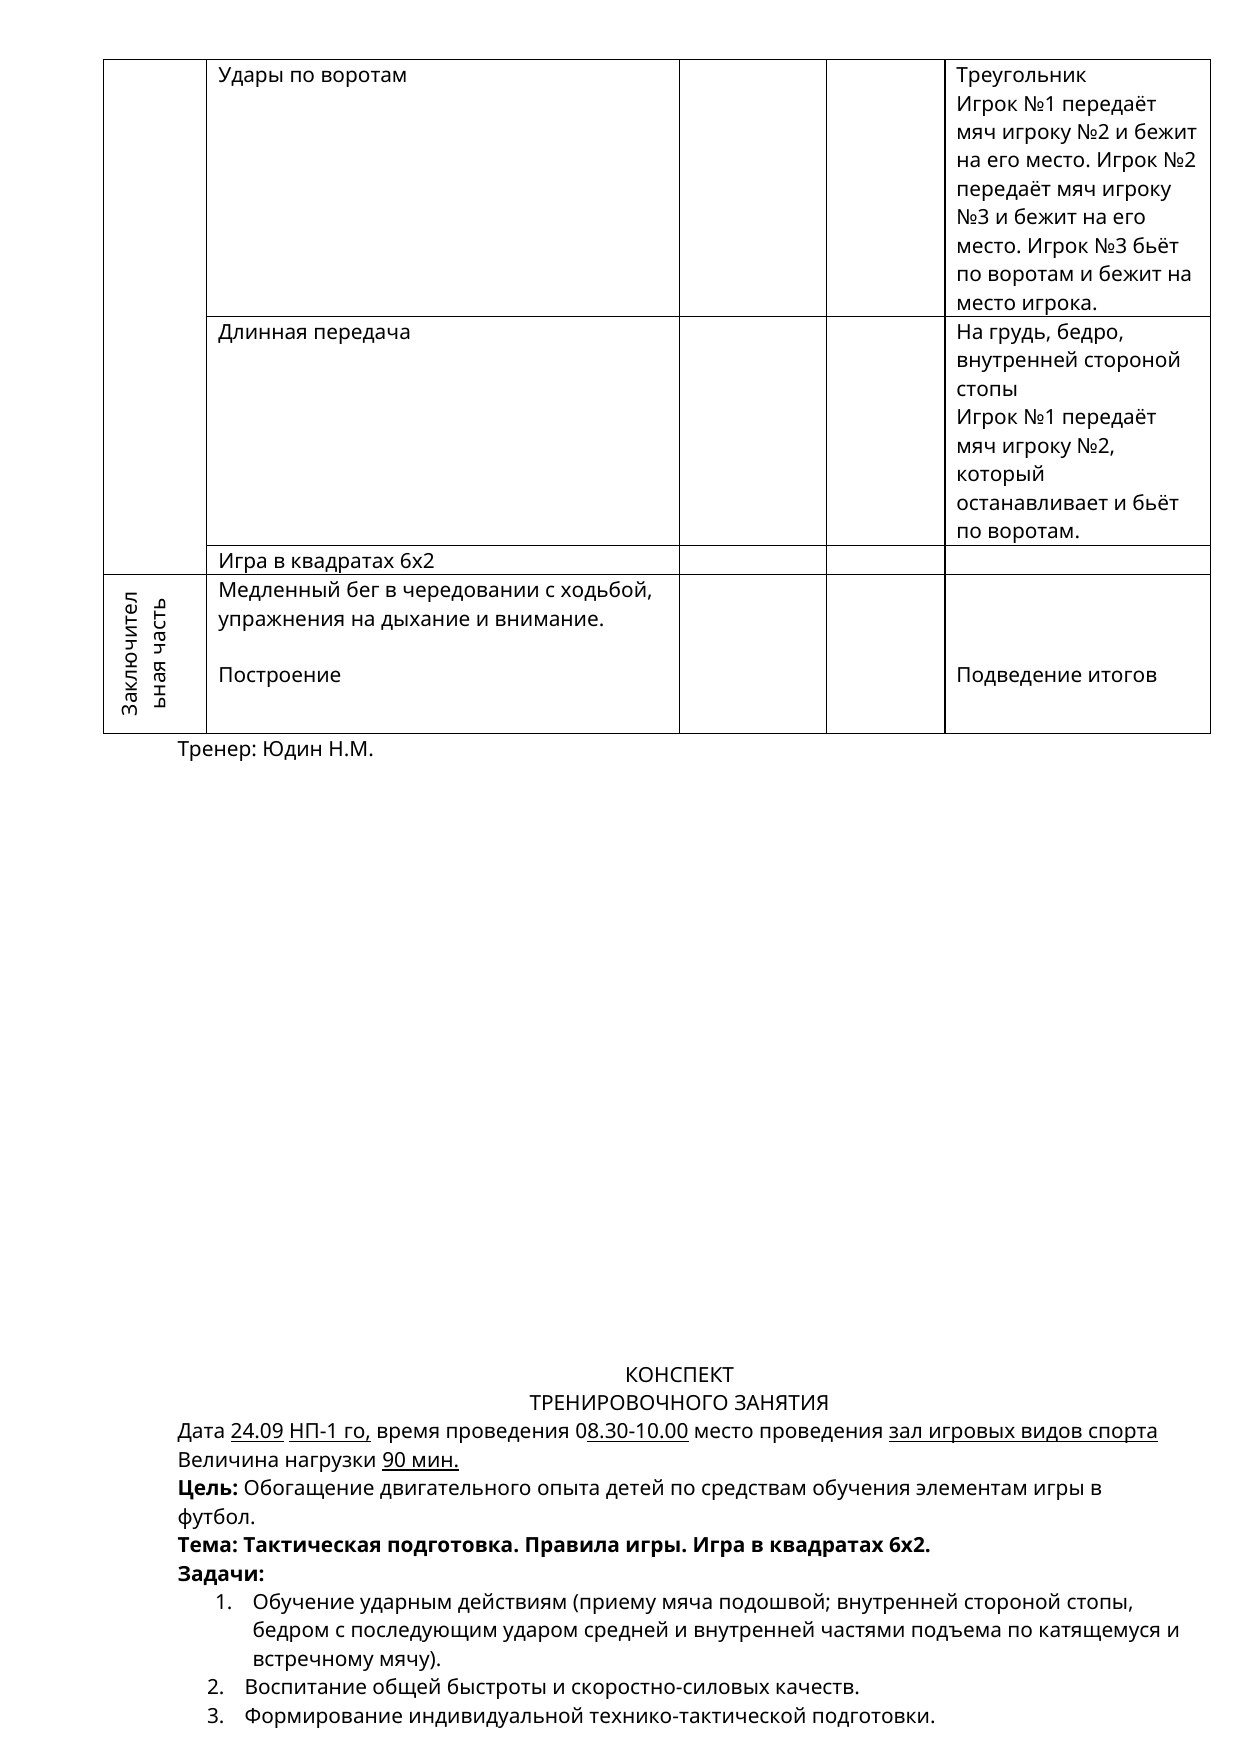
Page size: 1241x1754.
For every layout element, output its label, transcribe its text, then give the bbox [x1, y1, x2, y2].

table_cell Медленный бег в чередовании с ходьбой, упражнения на дыхание и внимание. Построение [207, 575, 679, 733]
text Дата 24.09 НП-1 го, время проведения 08.30-10.00 место проведения зал игровых видов спорта [177, 1417, 1181, 1445]
table_cell Подведение итогов [946, 575, 1210, 733]
text Величина нагрузки 90 мин. [177, 1445, 1181, 1473]
table_cell Заключительная часть [104, 575, 206, 733]
table_cell Игра в квадратах 6х2 [207, 546, 679, 574]
table_cell [680, 575, 826, 733]
table_cell [946, 546, 1210, 574]
text Задачи: [177, 1559, 1181, 1587]
list Обучение ударным действиям (приему мяча подошвой; внутренней стороной стопы, бедром с последующим ударом средней и внутренней частями подъема по катящемуся и встречному мячу). [215, 1587, 1181, 1672]
text ТРЕНИРОВОЧНОГО ЗАНЯТИЯ [177, 1388, 1181, 1417]
table_cell [827, 317, 944, 545]
table_cell [680, 546, 826, 574]
table_cell Удары по воротам [207, 60, 679, 316]
table_cell [680, 317, 826, 545]
text КОНСПЕКТ [177, 1360, 1181, 1388]
table_cell [680, 60, 826, 316]
table_cell На грудь, бедро, внутренней стороной стопы Игрок №1 передаёт мяч игроку №2, который останавливает и бьёт по воротам. [946, 317, 1210, 545]
table_cell Длинная передача [207, 317, 679, 545]
list Формирование индивидуальной технико-тактической подготовки. [207, 1701, 1181, 1729]
table_cell [827, 60, 944, 316]
table_cell Треугольник Игрок №1 передаёт мяч игроку №2 и бежит на его место. Игрок №2 передаёт мяч игроку №3 и бежит на его место. Игрок №3 бьёт по воротам и бежит на место игрока. [946, 60, 1210, 316]
list Воспитание общей быстроты и скоростно-силовых качеств. [207, 1672, 1181, 1701]
table_cell [827, 575, 944, 733]
text Тренер: Юдин Н.М. [177, 734, 1181, 762]
text Тема: Тактическая подготовка. Правила игры. Игра в квадратах 6х2. [177, 1530, 1181, 1559]
text Цель: Обогащение двигательного опыта детей по средствам обучения элементам игры в футбол. [177, 1473, 1181, 1530]
table_cell [827, 546, 944, 574]
